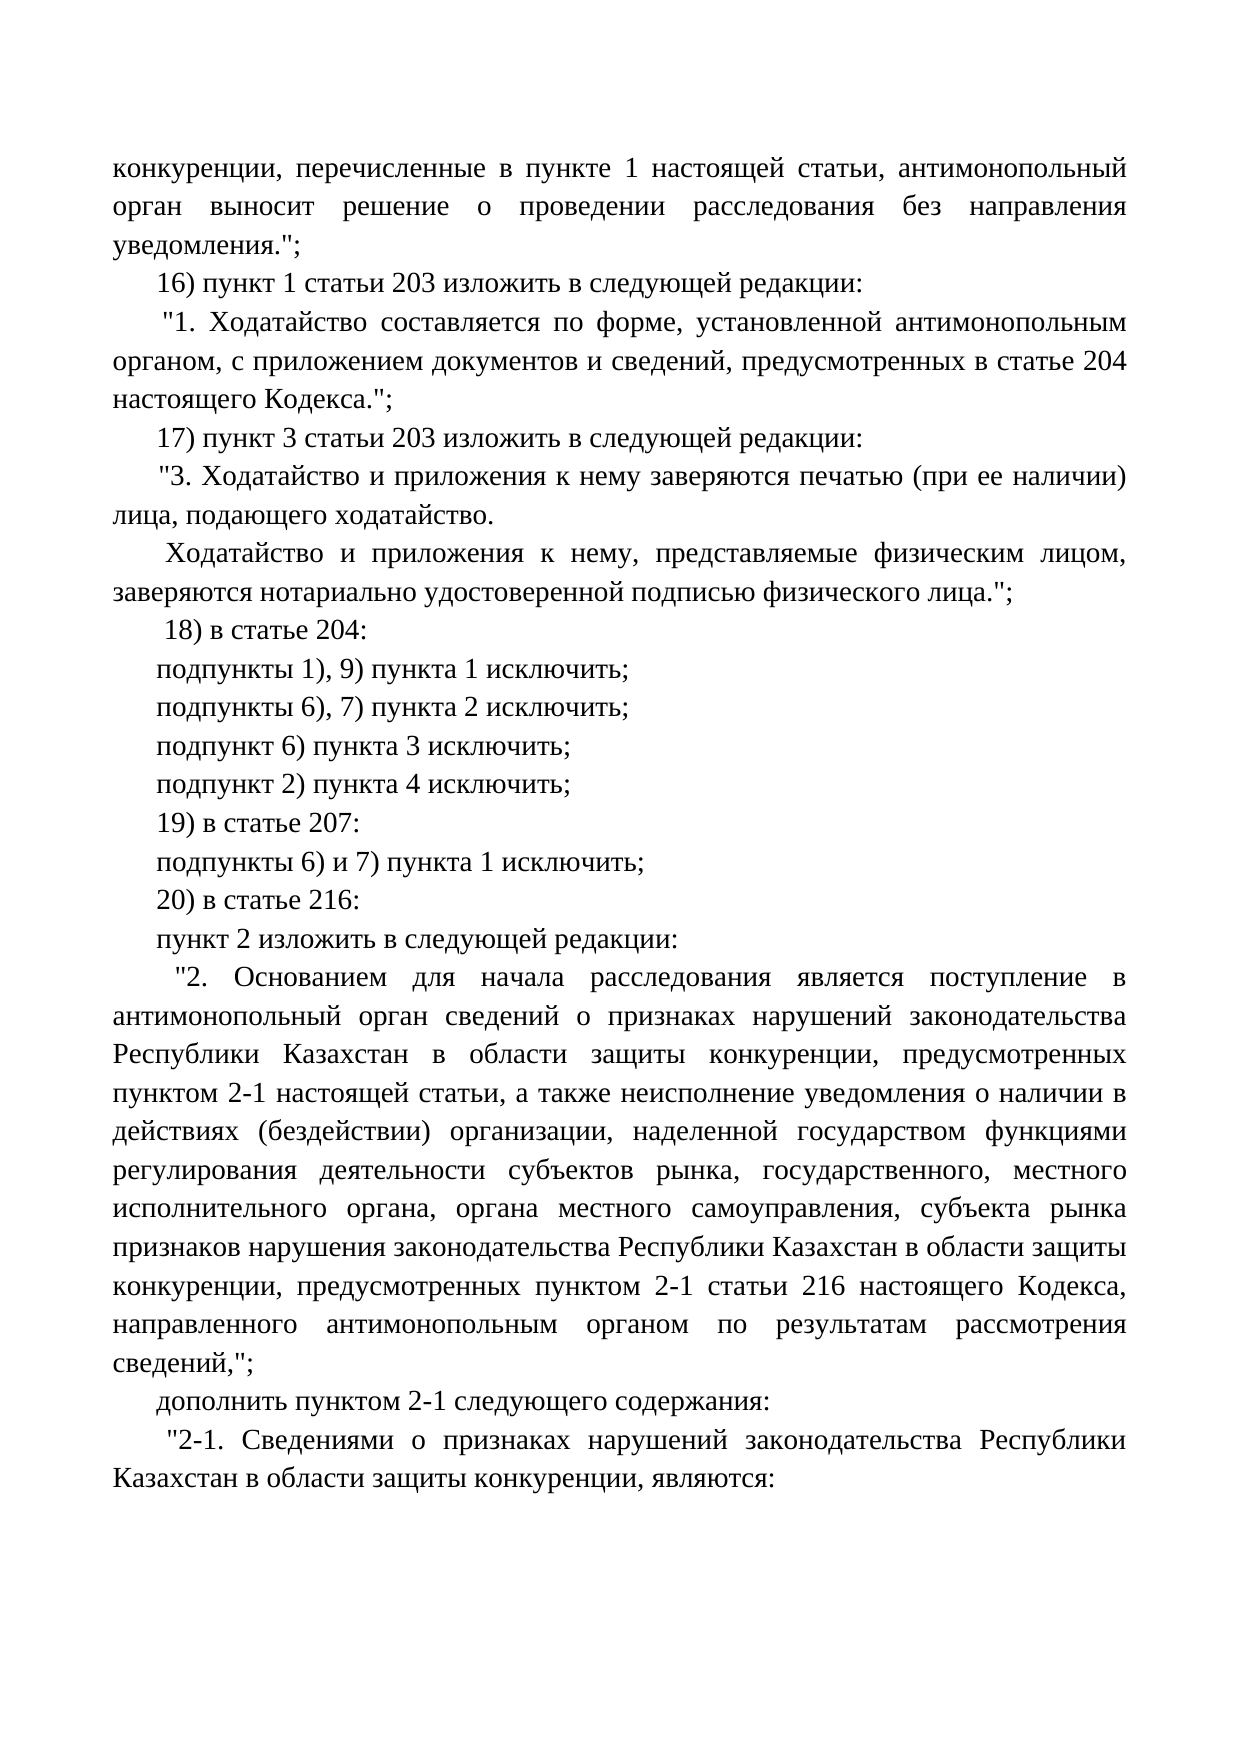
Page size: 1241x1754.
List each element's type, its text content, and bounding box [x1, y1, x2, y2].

text 19) в статье 207: [112, 805, 1128, 839]
text "2-1. Сведениями о признаках нарушений законодательства Республики Казахстан в области защиты конкуренции, являются: [112, 1422, 1128, 1494]
text подпункты 1), 9) пункта 1 исключить; [112, 651, 1128, 684]
text подпункты 6), 7) пункта 2 исключить; [112, 689, 1128, 723]
text 20) в статье 216: [112, 882, 1128, 916]
text подпункты 6) и 7) пункта 1 исключить; [112, 844, 1128, 877]
text 17) пункт 3 статьи 203 изложить в следующей редакции: [112, 420, 1128, 453]
text 16) пункт 1 статьи 203 изложить в следующей редакции: [112, 266, 1128, 299]
text пункт 2 изложить в следующей редакции: [112, 921, 1128, 954]
text "2. Основанием для начала расследования является поступление в антимонопольный орган сведений о признаках нарушений законодательства Республики Казахстан в области защиты конкуренции, предусмотренных пунктом 2-1 настоящей статьи, а также неисполнение уведомления о наличии в действиях (бездействии) организации, наделенной государством функциями регулирования деятельности субъектов рынка, государственного, местного исполнительного органа, органа местного самоуправления, субъекта рынка признаков нарушения законодательства Республики Казахстан в области защиты конкуренции, предусмотренных пунктом 2-1 статьи 216 настоящего Кодекса, направленного антимонопольным органом по результатам рассмотрения сведений,"; [112, 959, 1128, 1378]
text 18) в статье 204: [112, 612, 1128, 646]
text "3. Ходатайство и приложения к нему заверяются печатью (при ее наличии) лица, подающего ходатайство. [112, 458, 1128, 530]
text Ходатайство и приложения к нему, представляемые физическим лицом, заверяются нотариально удостоверенной подписью физического лица."; [112, 535, 1128, 607]
text "1. Ходатайство составляется по форме, установленной антимонопольным органом, с приложением документов и сведений, предусмотренных в статье 204 настоящего Кодекса."; [112, 304, 1128, 415]
text дополнить пунктом 2-1 следующего содержания: [112, 1383, 1128, 1417]
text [112, 150, 1128, 261]
text подпункт 2) пункта 4 исключить; [112, 767, 1128, 800]
text подпункт 6) пункта 3 исключить; [112, 728, 1128, 762]
